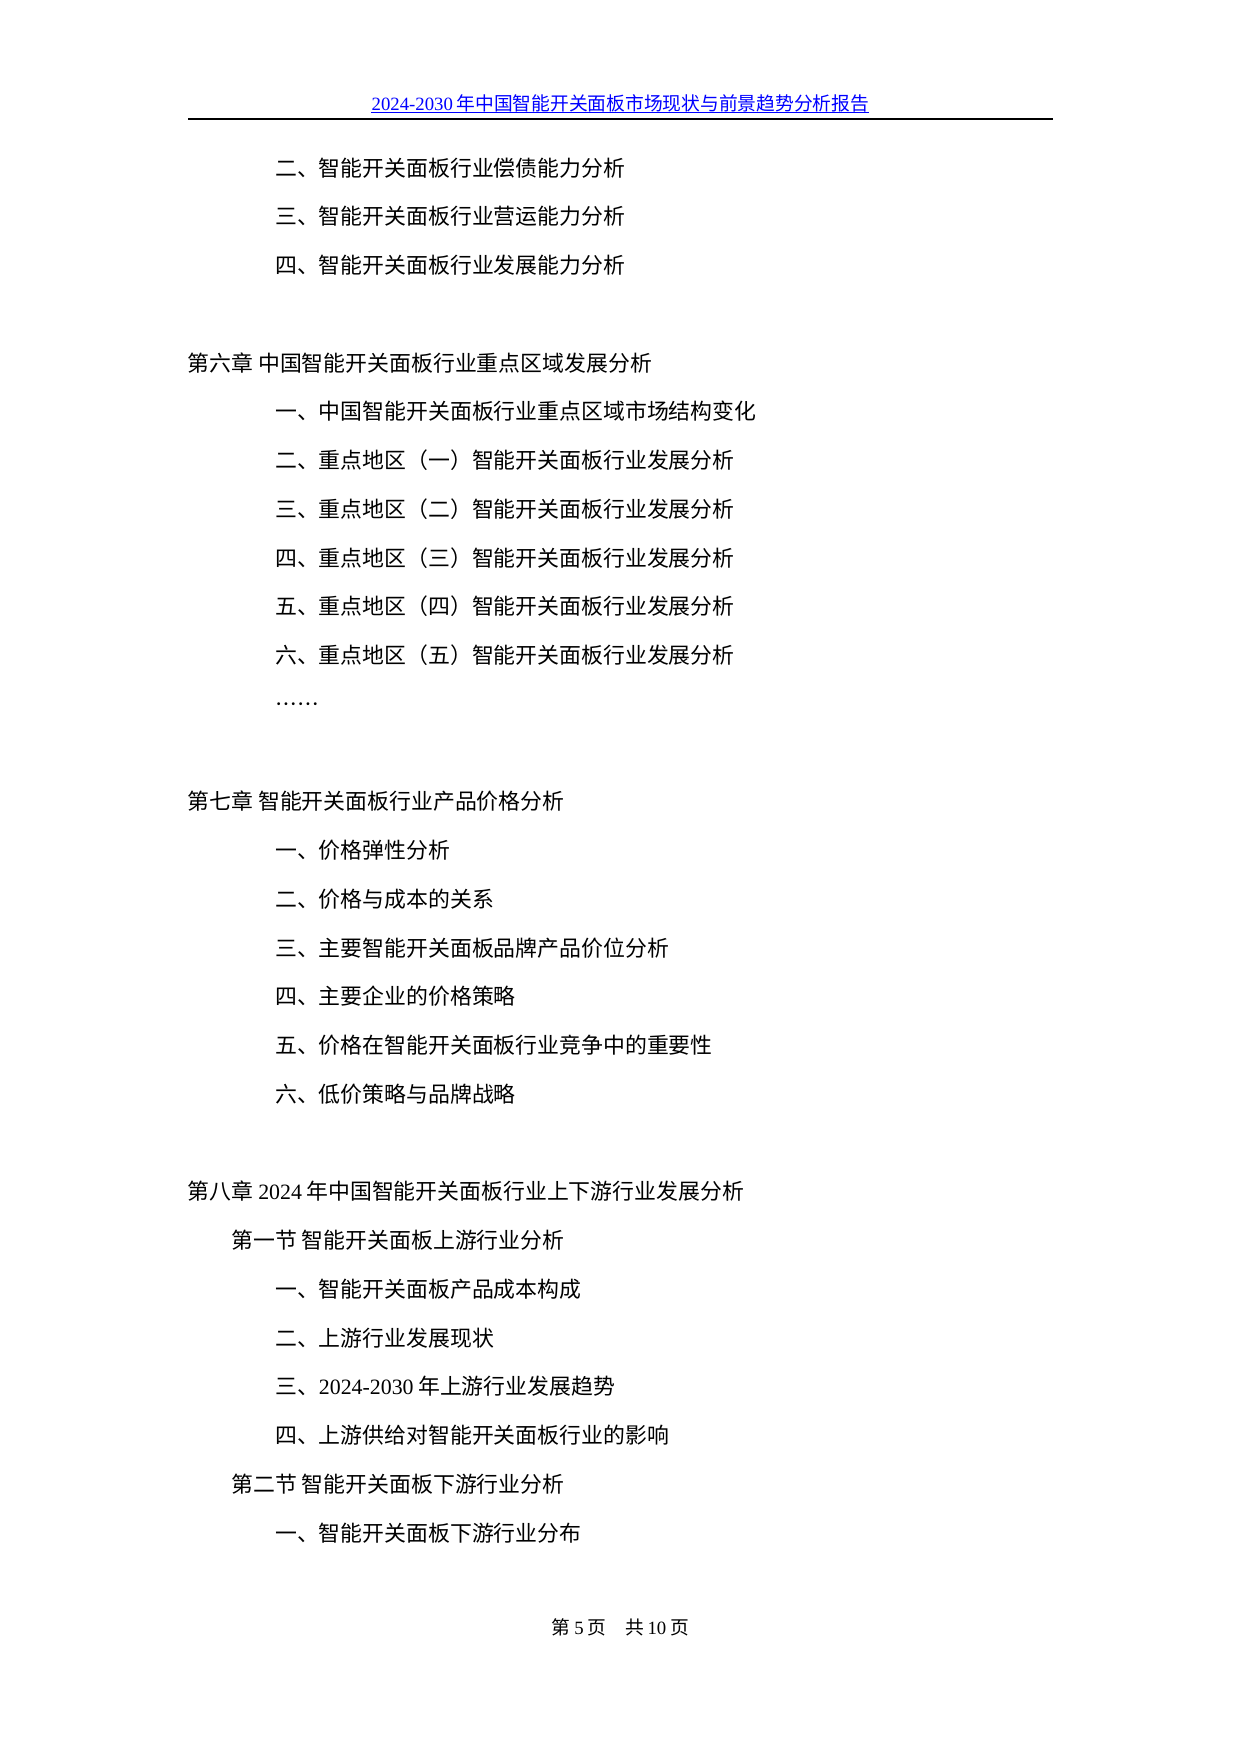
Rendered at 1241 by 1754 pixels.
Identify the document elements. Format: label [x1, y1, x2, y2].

text [187, 150, 1053, 1548]
